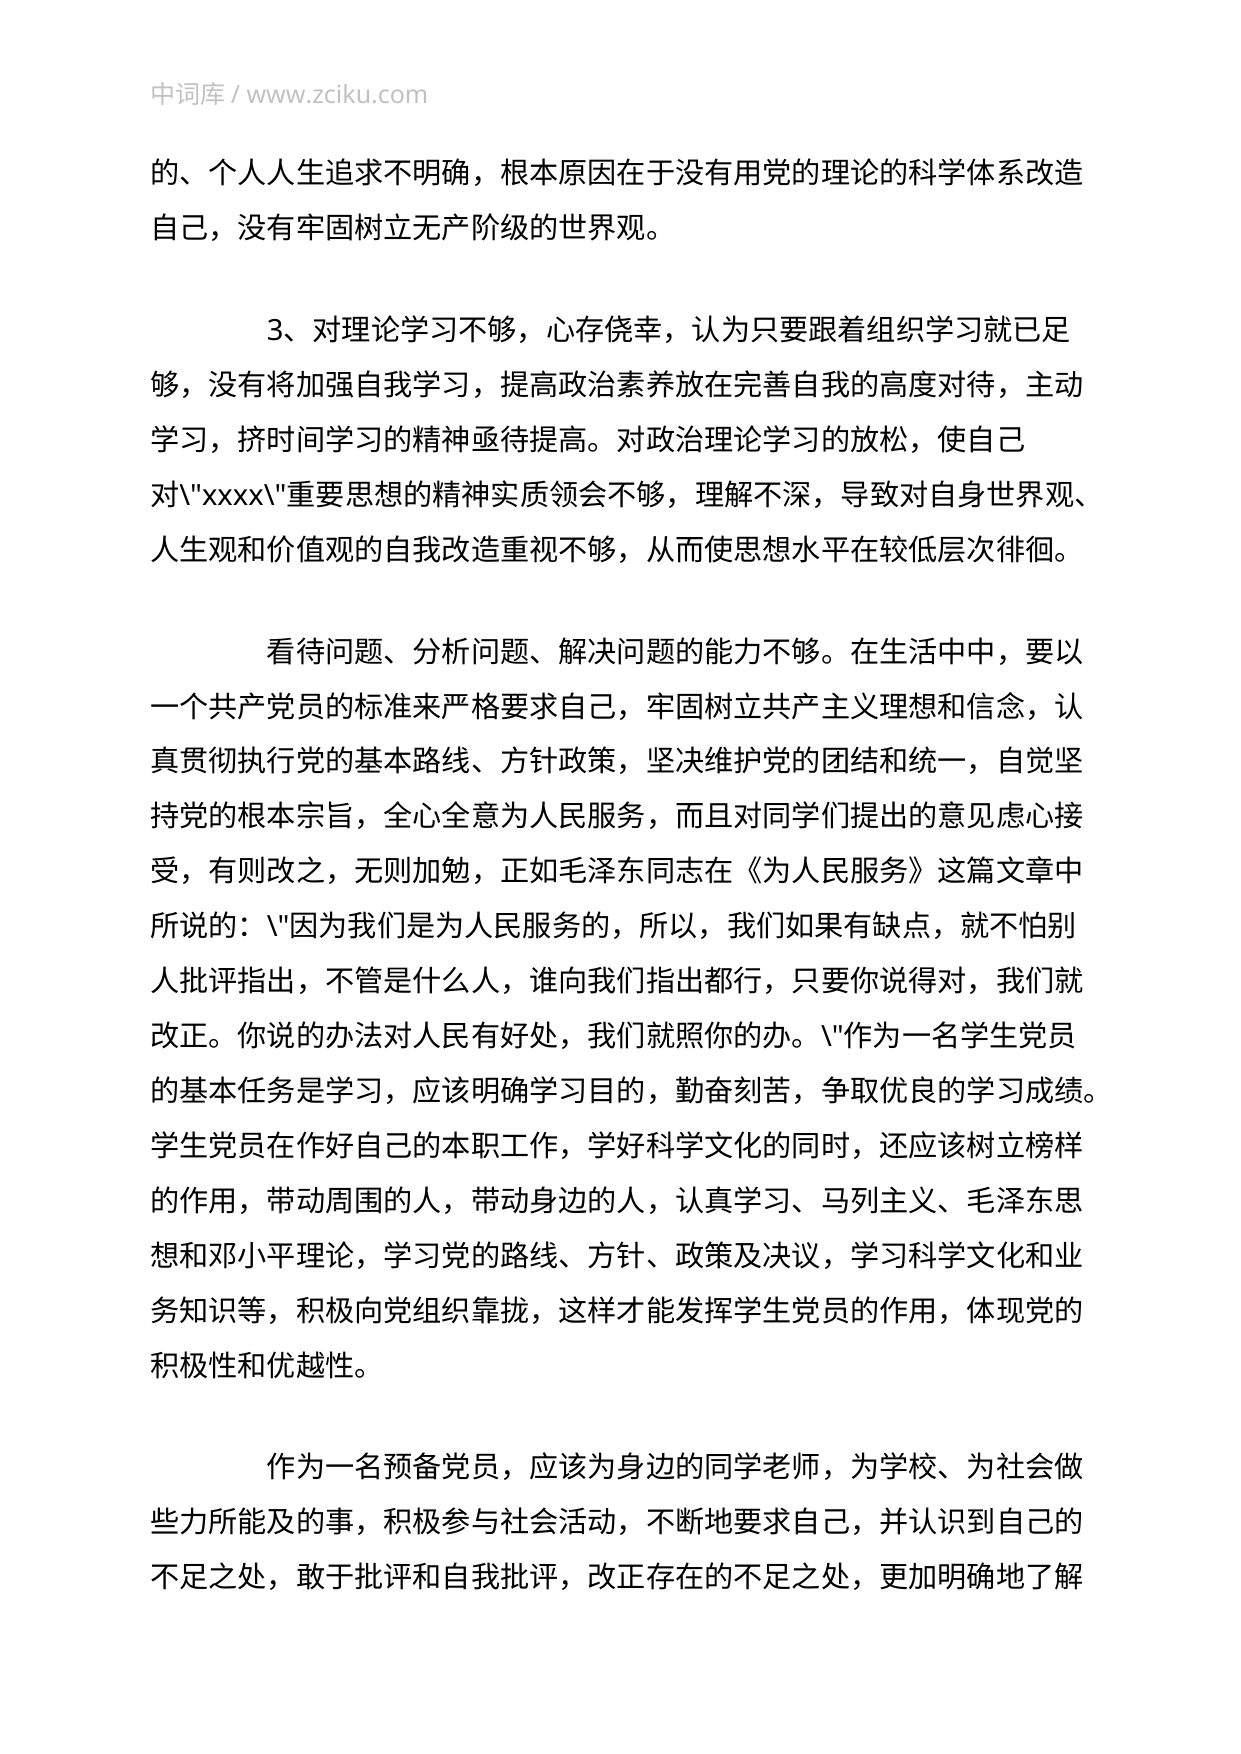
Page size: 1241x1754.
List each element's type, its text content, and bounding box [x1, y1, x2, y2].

text 看待问题、分析问题、解决问题的能力不够。在生活中中，要以一个共产党员的标准来严格要求自己，牢固树立共产主义理想和信念，认真贯彻执行党的基本路线、方针政策，坚决维护党的团结和统一，自觉坚持党的根本宗旨，全心全意为人民服务，而且对同学们提出的意见虑心接受，有则改之，无则加勉，正如毛泽东同志在《为人民服务》这篇文章中所说的：\"因为我们是为人民服务的，所以，我们如果有缺点，就不怕别人批评指出，不管是什么人，谁向我们指出都行，只要你说得对，我们就改正。你说的办法对人民有好处，我们就照你的办。\"作为一名学生党员的基本任务是学习，应该明确学习目的，勤奋刻苦，争取优良的学习成绩。学生党员在作好自己的本职工作，学好科学文化的同时，还应该树立榜样的作用，带动周围的人，带动身边的人，认真学习、马列主义、毛泽东思想和邓小平理论，学习党的路线、方针、政策及决议，学习科学文化和业务知识等，积极向党组织靠拢，这样才能发挥学生党员的作用，体现党的积极性和优越性。 [150, 628, 1090, 1384]
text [150, 150, 1090, 247]
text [150, 1444, 1090, 1596]
text 3、对理论学习不够，心存侥幸，认为只要跟着组织学习就已足够，没有将加强自我学习，提高政治素养放在完善自我的高度对待，主动学习，挤时间学习的精神亟待提高。对政治理论学习的放松，使自己对\"xxxx\"重要思想的精神实质领会不够，理解不深，导致对自身世界观、人生观和价值观的自我改造重视不够，从而使思想水平在较低层次徘徊。 [150, 307, 1090, 569]
